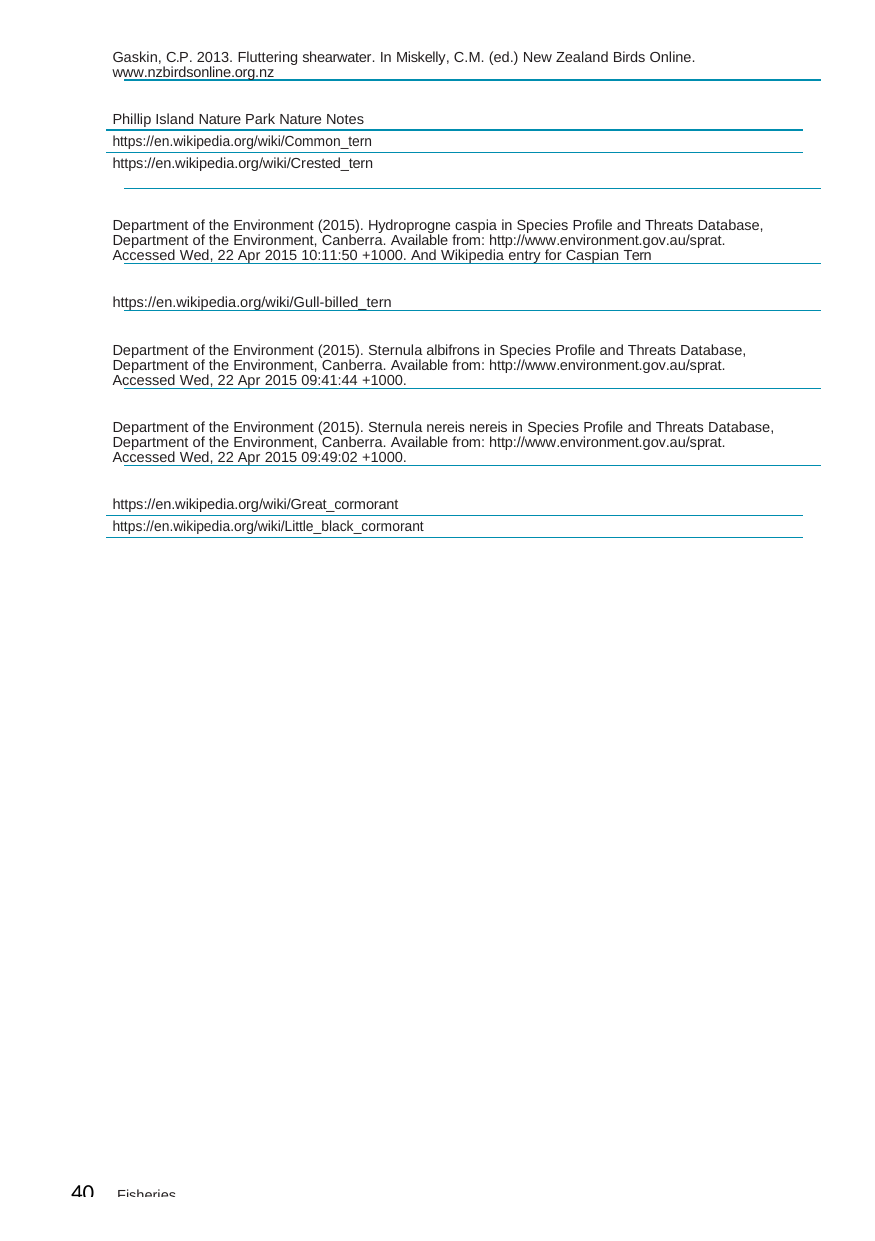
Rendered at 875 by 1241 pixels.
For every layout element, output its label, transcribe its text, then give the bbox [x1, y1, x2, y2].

text Department of the Environment (2015). Sternula nereis nereis in Species Profile and Threats Database, Department of the Environment, Canberra. Available from: http://www.environment.gov.au/sprat. [112, 420, 786, 450]
text https://en.wikipedia.org/wiki/Gull-billed_tern [112, 294, 874, 311]
text Gaskin, C.P. 2013. Fluttering shearwater. In Miskelly, C.M. (ed.) New Zealand Birds Online. www.nzbirdsonline.org.nz [112, 50, 793, 80]
text Department of the Environment (2015). Sternula albifrons in Species Profile and Threats Database, Department of the Environment, Canberra. Available from: http://www.environment.gov.au/sprat. Accessed Wed, 22 Apr 2015 09:41:44 +1000. [112, 343, 766, 388]
text https://en.wikipedia.org/wiki/Great_cormorant https://en.wikipedia.org/wiki/Little_black_cormorant [112, 496, 493, 534]
text Accessed Wed, 22 Apr 2015 10:11:50 +1000. And Wikipedia entry for Caspian Tern [112, 249, 874, 264]
text Accessed Wed, 22 Apr 2015 09:49:02 +1000. [112, 450, 874, 465]
text Phillip Island Nature Park Nature Notes https://en.wikipedia.org/wiki/Common_tern https://en.wikipedia.org/wiki/Crested_tern [112, 111, 493, 171]
text Department of the Environment (2015). Hydroprogne caspia in Species Profile and Threats Database, Department of the Environment, Canberra. Available from: http://www.environment.gov.au/sprat. [112, 219, 786, 249]
